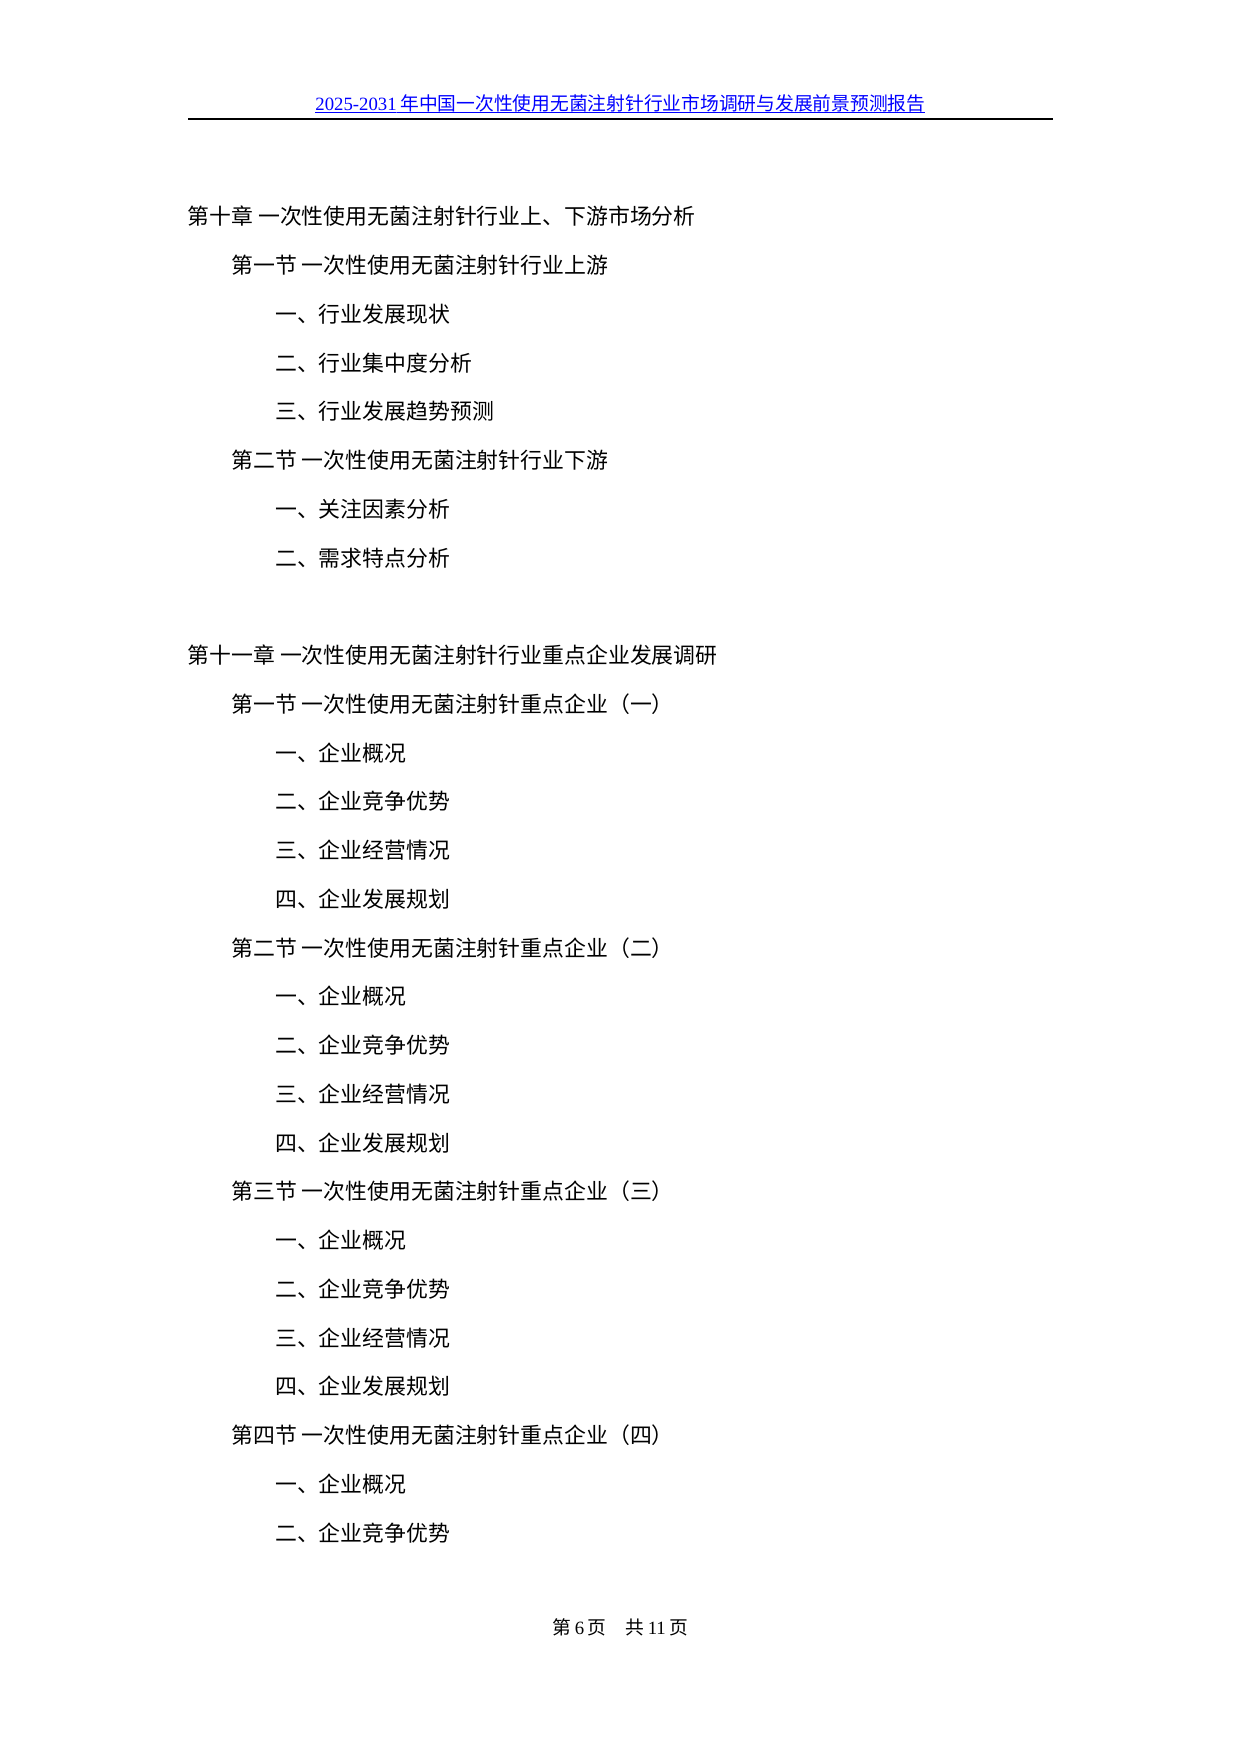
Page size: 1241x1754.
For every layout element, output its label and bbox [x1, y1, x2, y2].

text [187, 150, 1053, 1548]
